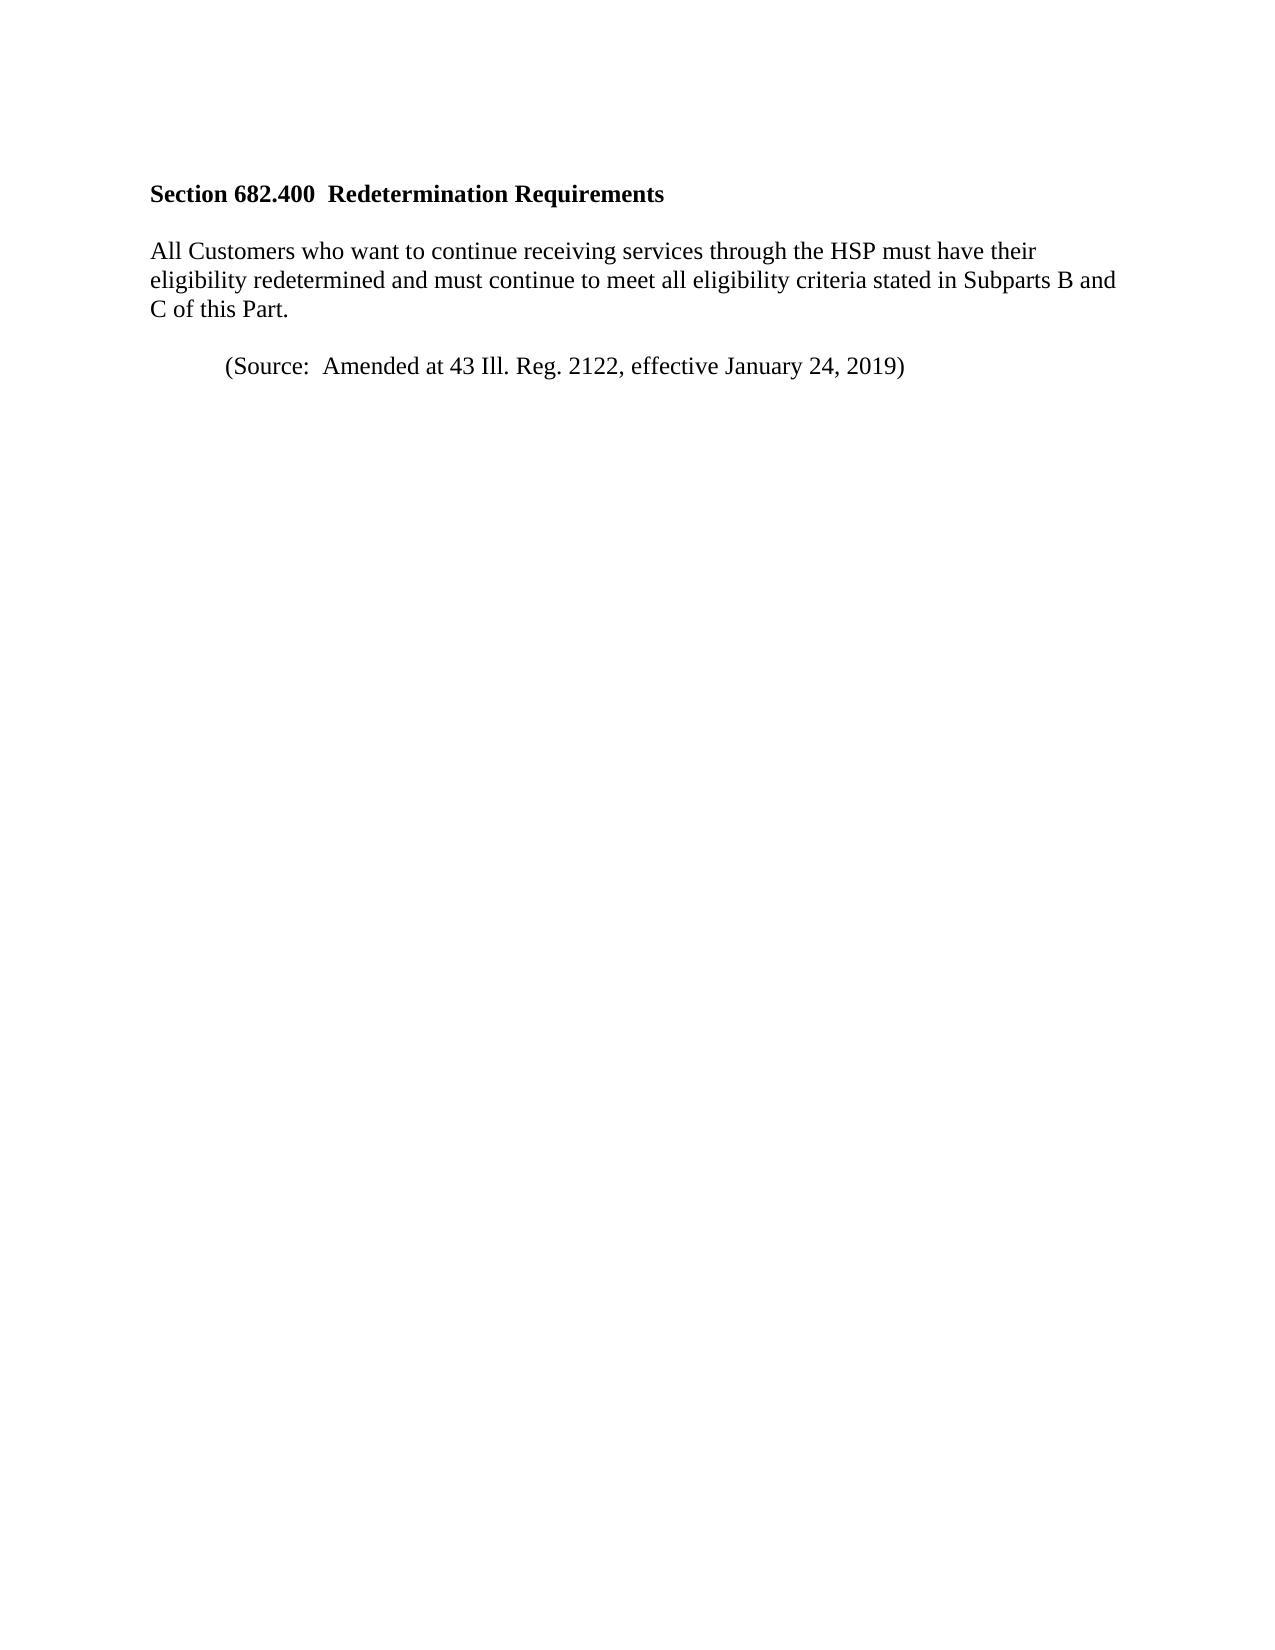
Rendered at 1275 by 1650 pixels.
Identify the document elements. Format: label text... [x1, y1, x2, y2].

text (Source: Amended at 43 Ill. Reg. 2122, effective January 24, 2019) [225, 351, 1125, 380]
text Section 682.400 Redetermination Requirements [150, 179, 1125, 207]
text All Customers who want to continue receiving services through the HSP must have their eligibility redetermined and must continue to meet all eligibility criteria stated in Subparts B and C of this Part. [150, 236, 1125, 322]
